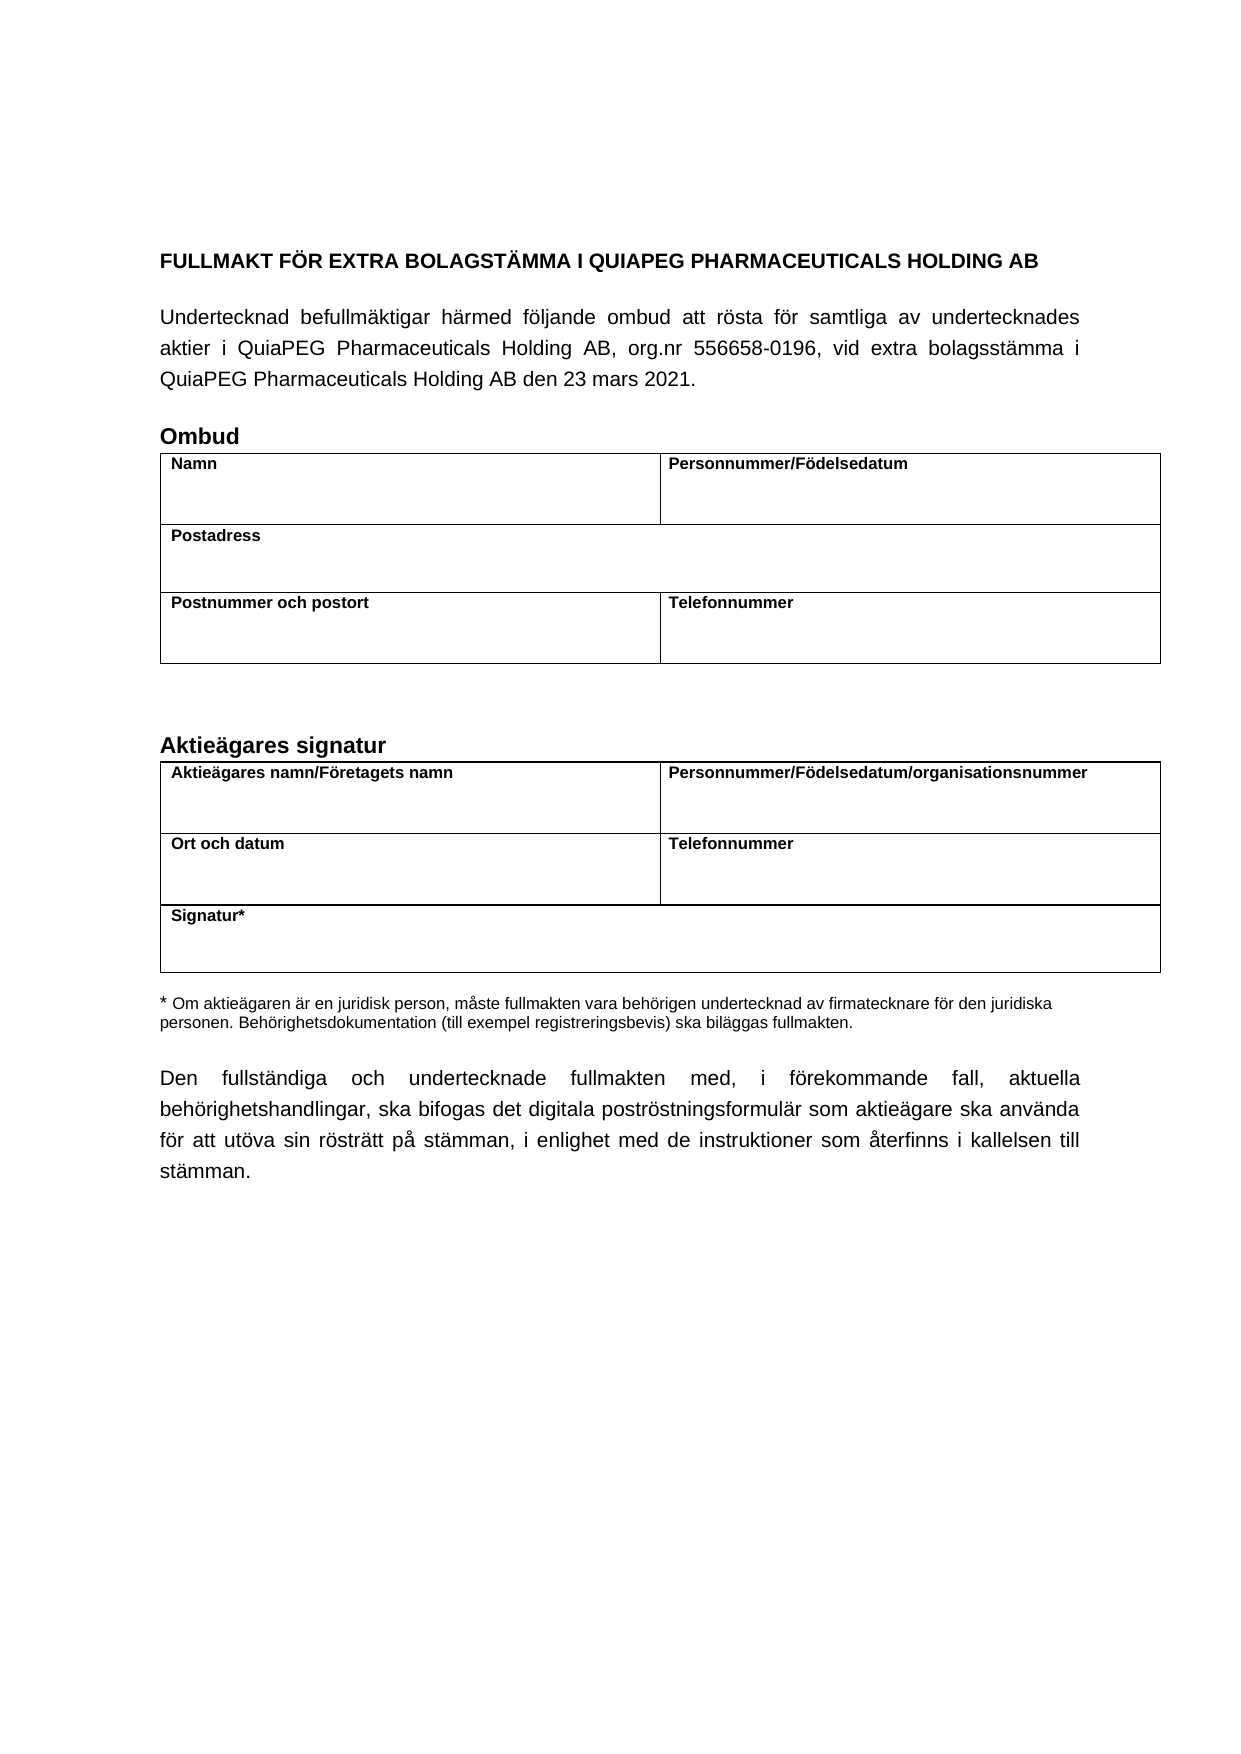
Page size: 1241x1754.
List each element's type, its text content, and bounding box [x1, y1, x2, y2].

table_cell Postnummer och postort [161, 593, 660, 663]
table_cell Ort och datum [161, 834, 660, 904]
table_header Aktieägares namn/Företagets namn [161, 763, 660, 833]
table_cell Signatur* [161, 906, 1160, 972]
text Undertecknad befullmäktigar härmed följande ombud att rösta för samtliga av undertecknades aktier i QuiaPEG Pharmaceuticals Holding AB, org.nr 556658-0196, vid extra bolagsstämma i QuiaPEG Pharmaceuticals Holding AB den 23 mars 2021. [159, 304, 1081, 391]
text * Om aktieägaren är en juridisk person, måste fullmakten vara behörigen undertecknad av firmatecknare för den juridiska personen. Behörighetsdokumentation (till exempel registreringsbevis) ska biläggas fullmakten. [159, 992, 1066, 1032]
subtitle FULLMAKT FÖR extra bolagstämma I QuiaPEG Pharmaceuticals Holding AB [159, 248, 1081, 272]
table_header Personnummer/Födelsedatum/organisationsnummer [661, 763, 1160, 833]
text Ombud [159, 423, 1081, 449]
text Den fullständiga och undertecknade fullmakten med, i förekommande fall, aktuella behörighetshandlingar, ska bifogas det digitala poströstningsformulär som aktieägare ska använda för att utöva sin rösträtt på stämman, i enlighet med de instruktioner som återfinns i kallelsen till stämman. [159, 1066, 1081, 1183]
table_cell Telefonnummer [661, 593, 1160, 663]
table_header Personnummer/Födelsedatum [661, 454, 1160, 524]
text Aktieägares signatur [159, 732, 1081, 758]
table_cell Telefonnummer [661, 834, 1160, 904]
table_header Namn [161, 454, 660, 524]
table_cell Postadress [161, 525, 1160, 592]
